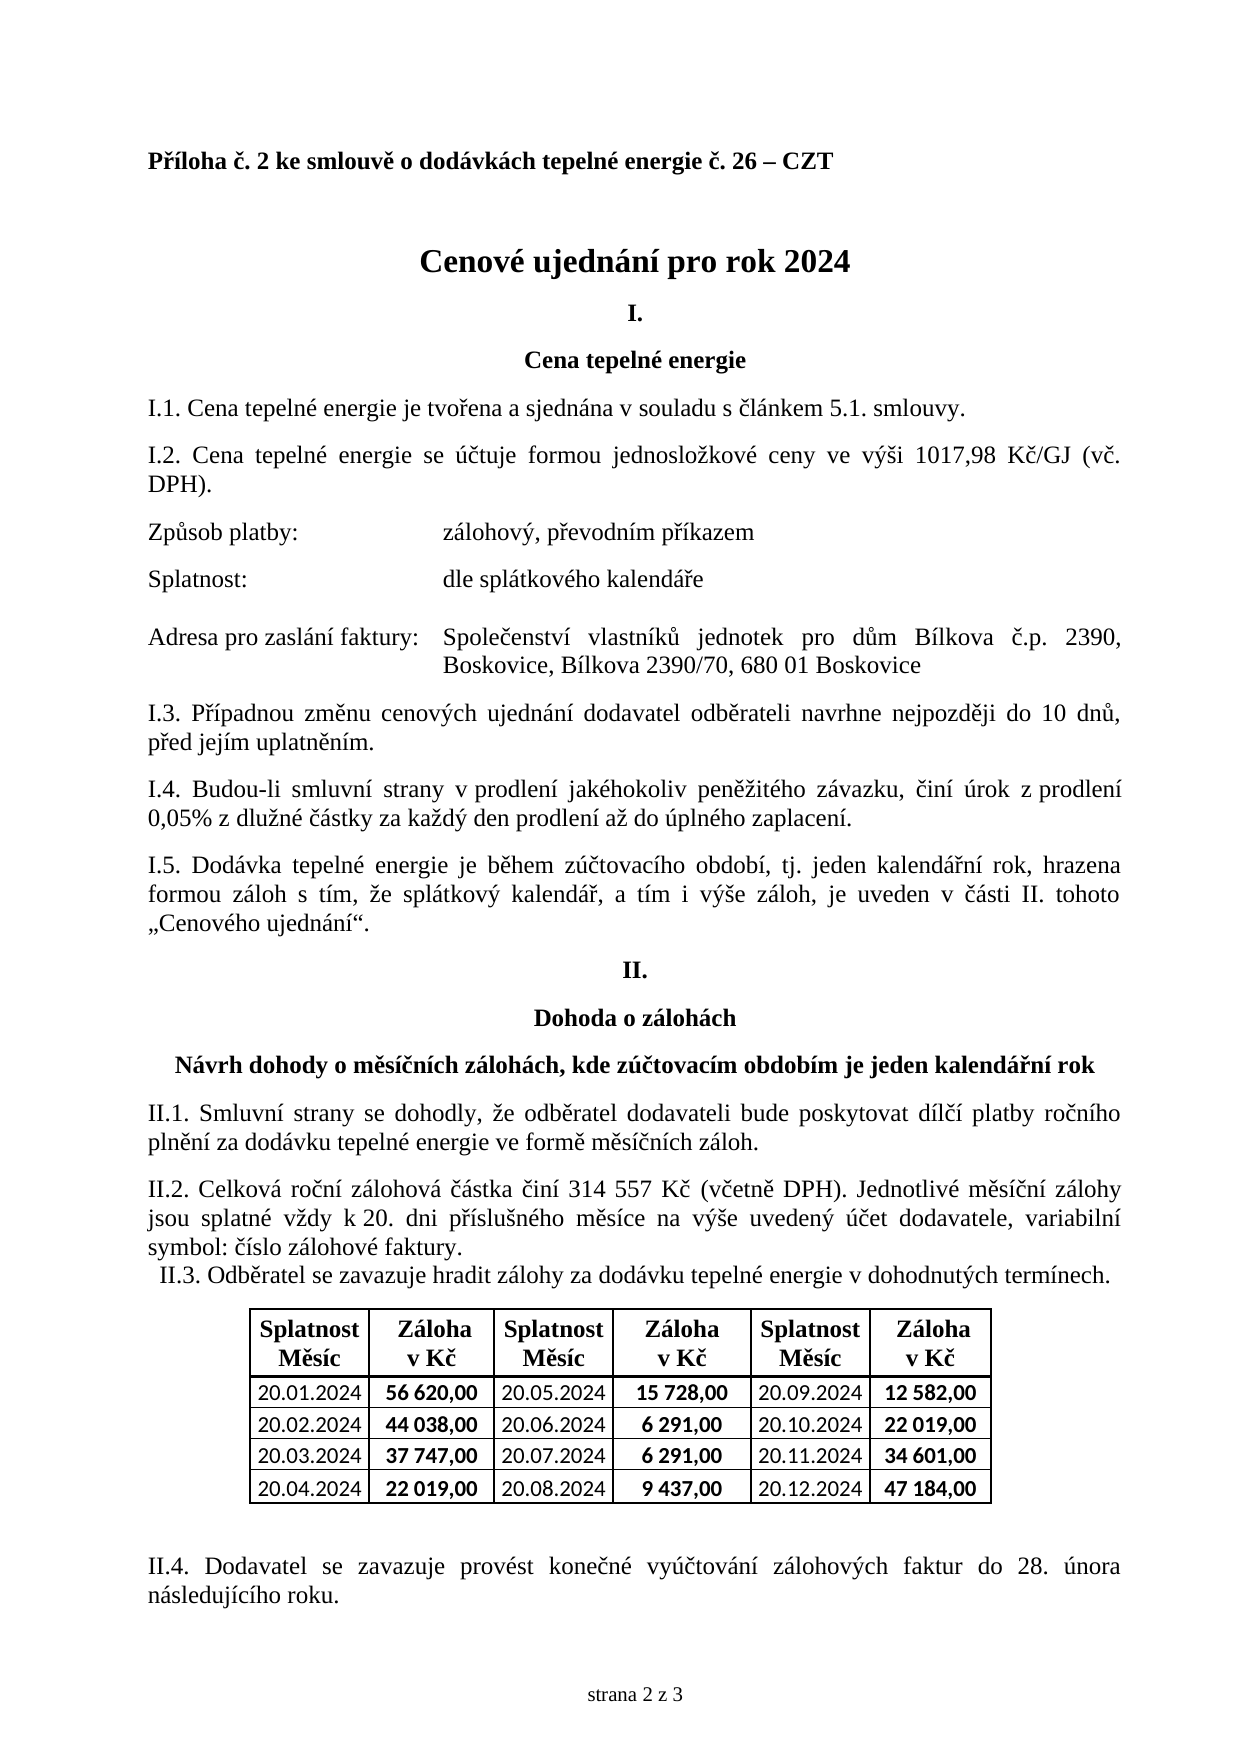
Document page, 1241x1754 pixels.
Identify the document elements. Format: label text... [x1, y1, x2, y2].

text I.3. Případnou změnu cenových ujednání dodavatel odběrateli navrhne nejpozději do 10 dnů, před jejím uplatněním. [148, 698, 1122, 756]
text Dohoda o zálohách [148, 1003, 1122, 1032]
text I.5. Dodávka tepelné energie je během zúčtovacího období, tj. jeden kalendářní rok, hrazena formou záloh s tím, že splátkový kalendář, a tím i výše záloh, je uveden v části II. tohoto „Cenového ujednání“. [148, 851, 1122, 937]
text II.4. Dodavatel se zavazuje provést konečné vyúčtování zálohových faktur do 28. února následujícího roku. [148, 1551, 1122, 1609]
table_header Splatnost Měsíc [495, 1310, 612, 1375]
table_cell 6 291,00 [614, 1439, 750, 1469]
table_cell 20.01.2024 [251, 1378, 368, 1407]
text I.4. Budou-li smluvní strany v prodlení jakéhokoliv peněžitého závazku, činí úrok z prodlení 0,05% z dlužné částky za každý den prodlení až do úplného zaplacení. [148, 774, 1122, 832]
text Cena tepelné energie [148, 346, 1122, 374]
text II. [148, 956, 1122, 984]
text Příloha č. 2 ke smlouvě o dodávkách tepelné energie č. 26 – CZT [148, 146, 1122, 175]
table_cell 44 038,00 [370, 1408, 493, 1438]
table_cell 20.12.2024 [752, 1470, 869, 1502]
table_cell 47 184,00 [871, 1470, 990, 1502]
table_cell 22 019,00 [370, 1470, 493, 1502]
text I.1. Cena tepelné energie je tvořena a sjednána v souladu s článkem 5.1. smlouvy. [148, 393, 1122, 422]
text II.2. Celková roční zálohová částka činí 314 557 Kč (včetně DPH). Jednotlivé měsíční zálohy jsou splatné vždy k 20. dni příslušného měsíce na výše uvedený účet dodavatele, variabilní symbol: číslo zálohové faktury. [148, 1174, 1122, 1261]
table_cell 20.06.2024 [495, 1408, 612, 1438]
table_cell 9 437,00 [614, 1470, 750, 1502]
text II.1. Smluvní strany se dohodly, že odběratel dodavateli bude poskytovat dílčí platby ročního plnění za dodávku tepelné energie ve formě měsíčních záloh. [148, 1098, 1122, 1156]
table_cell 20.07.2024 [495, 1439, 612, 1469]
text I.2. Cena tepelné energie se účtuje formou jednosložkové ceny ve výši 1017,98 Kč/GJ (vč. DPH). [148, 441, 1122, 498]
table_header Splatnost Měsíc [752, 1310, 869, 1375]
text I. [148, 298, 1122, 327]
text Splatnost: dle splátkového kalendáře [148, 564, 1122, 593]
table_cell 34 601,00 [871, 1439, 990, 1469]
table_header Záloha v Kč [614, 1310, 750, 1375]
table_header Záloha v Kč [370, 1310, 493, 1375]
text II.3. Odběratel se zavazuje hradit zálohy za dodávku tepelné energie v dohodnutých termínech. [148, 1261, 1122, 1289]
table_cell 20.02.2024 [251, 1408, 368, 1438]
text Adresa pro zaslání faktury: Společenství vlastníků jednotek pro dům Bílkova č.p. 2390, Boskovice, Bílkova 2390/70, 680 01 Boskovice [148, 622, 1122, 679]
table_cell 12 582,00 [871, 1378, 990, 1407]
table_cell 56 620,00 [370, 1378, 493, 1407]
table_cell 15 728,00 [614, 1378, 750, 1407]
table_cell 20.04.2024 [251, 1470, 368, 1502]
text Způsob platby: zálohový, převodním příkazem [148, 517, 1122, 546]
table_cell 22 019,00 [871, 1408, 990, 1438]
text Cenové ujednání pro rok 2024 [148, 241, 1122, 279]
table_cell 20.09.2024 [752, 1378, 869, 1407]
table_cell 6 291,00 [614, 1408, 750, 1438]
table_cell 20.05.2024 [495, 1378, 612, 1407]
table_header Záloha v Kč [871, 1310, 990, 1375]
table_header Splatnost Měsíc [251, 1310, 368, 1375]
table_cell 20.11.2024 [752, 1439, 869, 1469]
table_cell 20.03.2024 [251, 1439, 368, 1469]
table_cell 37 747,00 [370, 1439, 493, 1469]
table_cell 20.10.2024 [752, 1408, 869, 1438]
table_cell 20.08.2024 [495, 1470, 612, 1502]
text Návrh dohody o měsíčních zálohách, kde zúčtovacím obdobím je jeden kalendářní rok [148, 1051, 1122, 1079]
